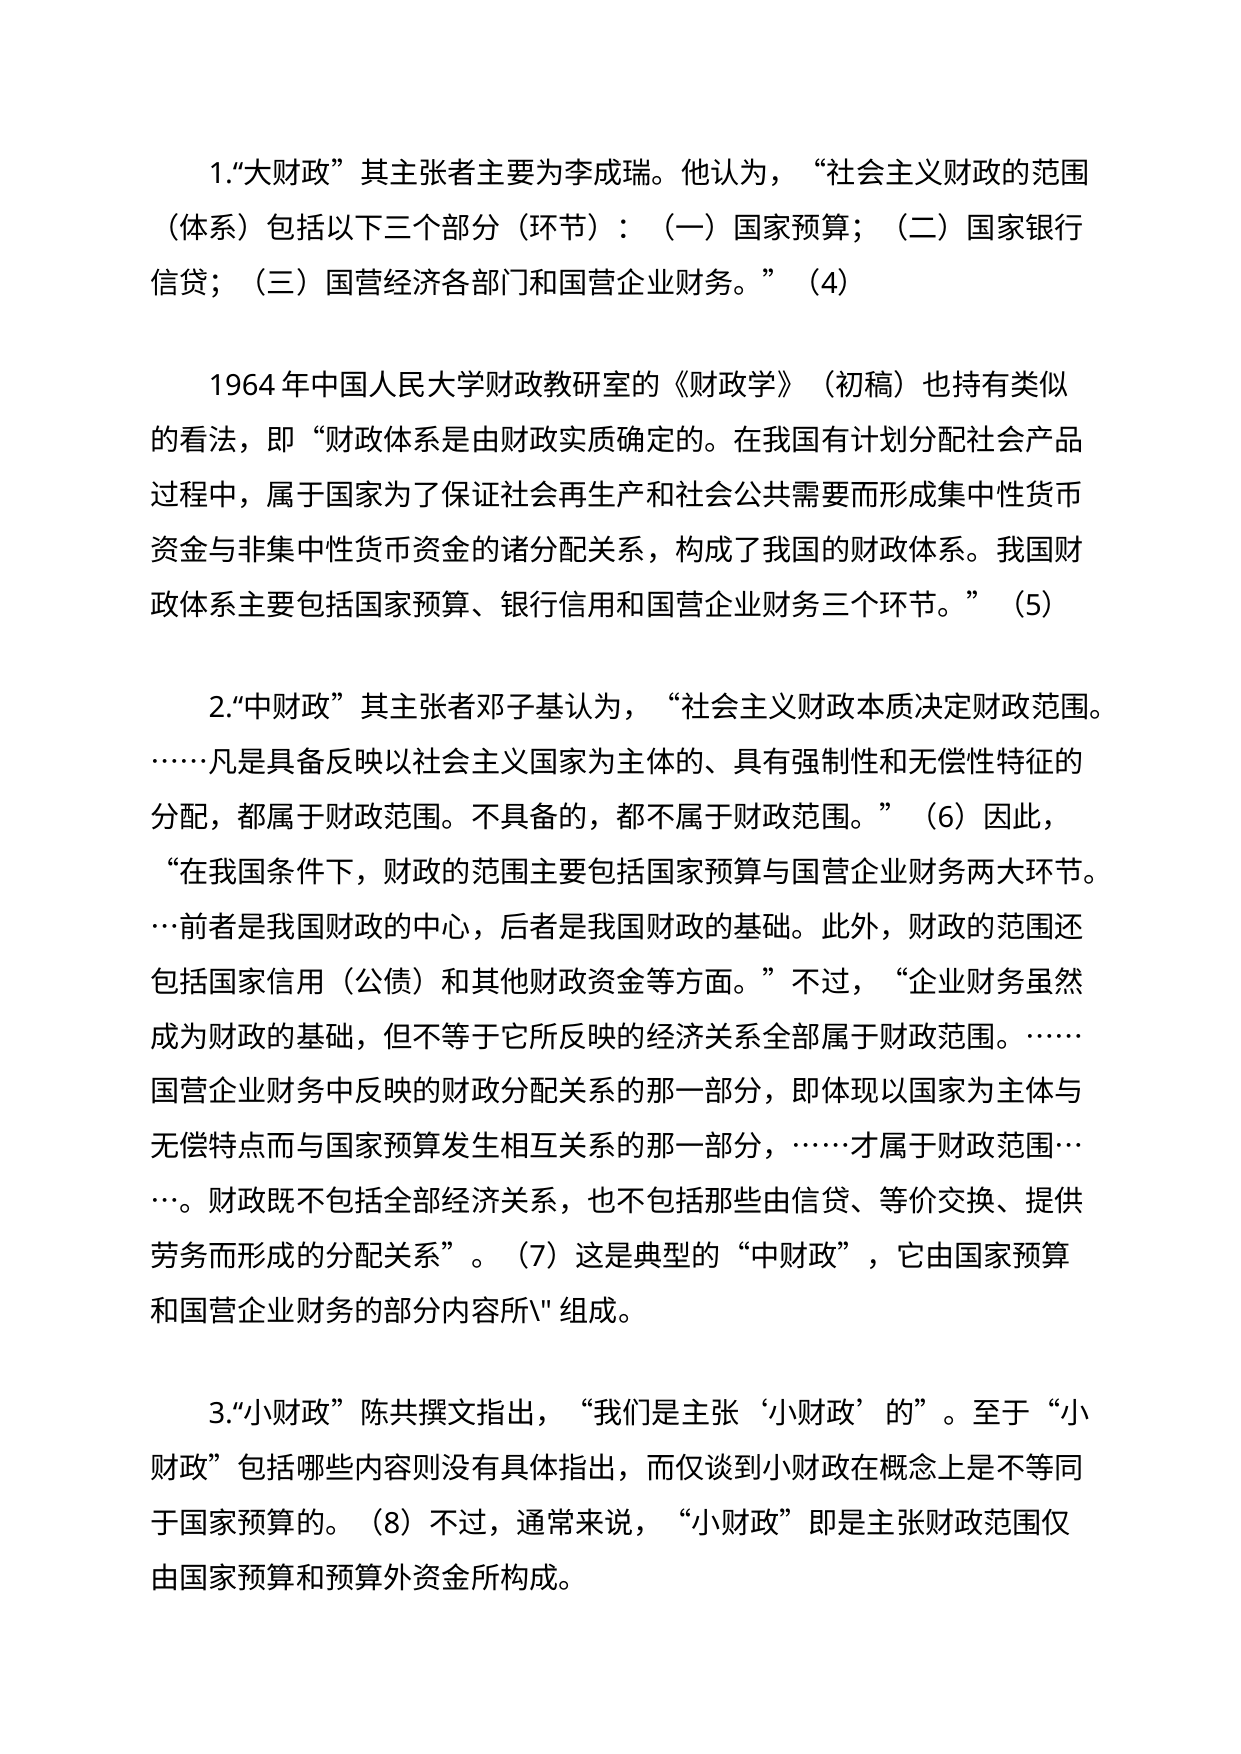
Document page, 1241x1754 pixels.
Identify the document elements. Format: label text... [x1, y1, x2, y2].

text 1.“大财政”其主张者主要为李成瑞。他认为，“社会主义财政的范围（体系）包括以下三个部分（环节）：（一）国家预算；（二）国家银行信贷；（三）国营经济各部门和国营企业财务。”（4） [150, 150, 1090, 302]
text 3.“小财政”陈共撰文指出，“我们是主张‘小财政’的”。至于“小财政”包括哪些内容则没有具体指出，而仅谈到小财政在概念上是不等同于国家预算的。（8）不过，通常来说，“小财政”即是主张财政范围仅由国家预算和预算外资金所构成。 [150, 1390, 1090, 1597]
text 2.“中财政”其主张者邓子基认为，“社会主义财政本质决定财政范围。……凡是具备反映以社会主义国家为主体的、具有强制性和无偿性特征的分配，都属于财政范围。不具备的，都不属于财政范围。”（6）因此，“在我国条件下，财政的范围主要包括国家预算与国营企业财务两大环节。…前者是我国财政的中心，后者是我国财政的基础。此外，财政的范围还包括国家信用（公债）和其他财政资金等方面。”不过，“企业财务虽然成为财政的基础，但不等于它所反映的经济关系全部属于财政范围。……国营企业财务中反映的财政分配关系的那一部分，即体现以国家为主体与无偿特点而与国家预算发生相互关系的那一部分，……才属于财政范围……。财政既不包括全部经济关系，也不包括那些由信贷、等价交换、提供劳务而形成的分配关系”。（7）这是典型的“中财政”，它由国家预算和国营企业财务的部分内容所\" 组成。 [150, 683, 1090, 1330]
text 1964年中国人民大学财政教研室的《财政学》（初稿）也持有类似的看法，即“财政体系是由财政实质确定的。在我国有计划分配社会产品过程中，属于国家为了保证社会再生产和社会公共需要而形成集中性货币资金与非集中性货币资金的诸分配关系，构成了我国的财政体系。我国财政体系主要包括国家预算、银行信用和国营企业财务三个环节。”（5） [150, 362, 1090, 624]
